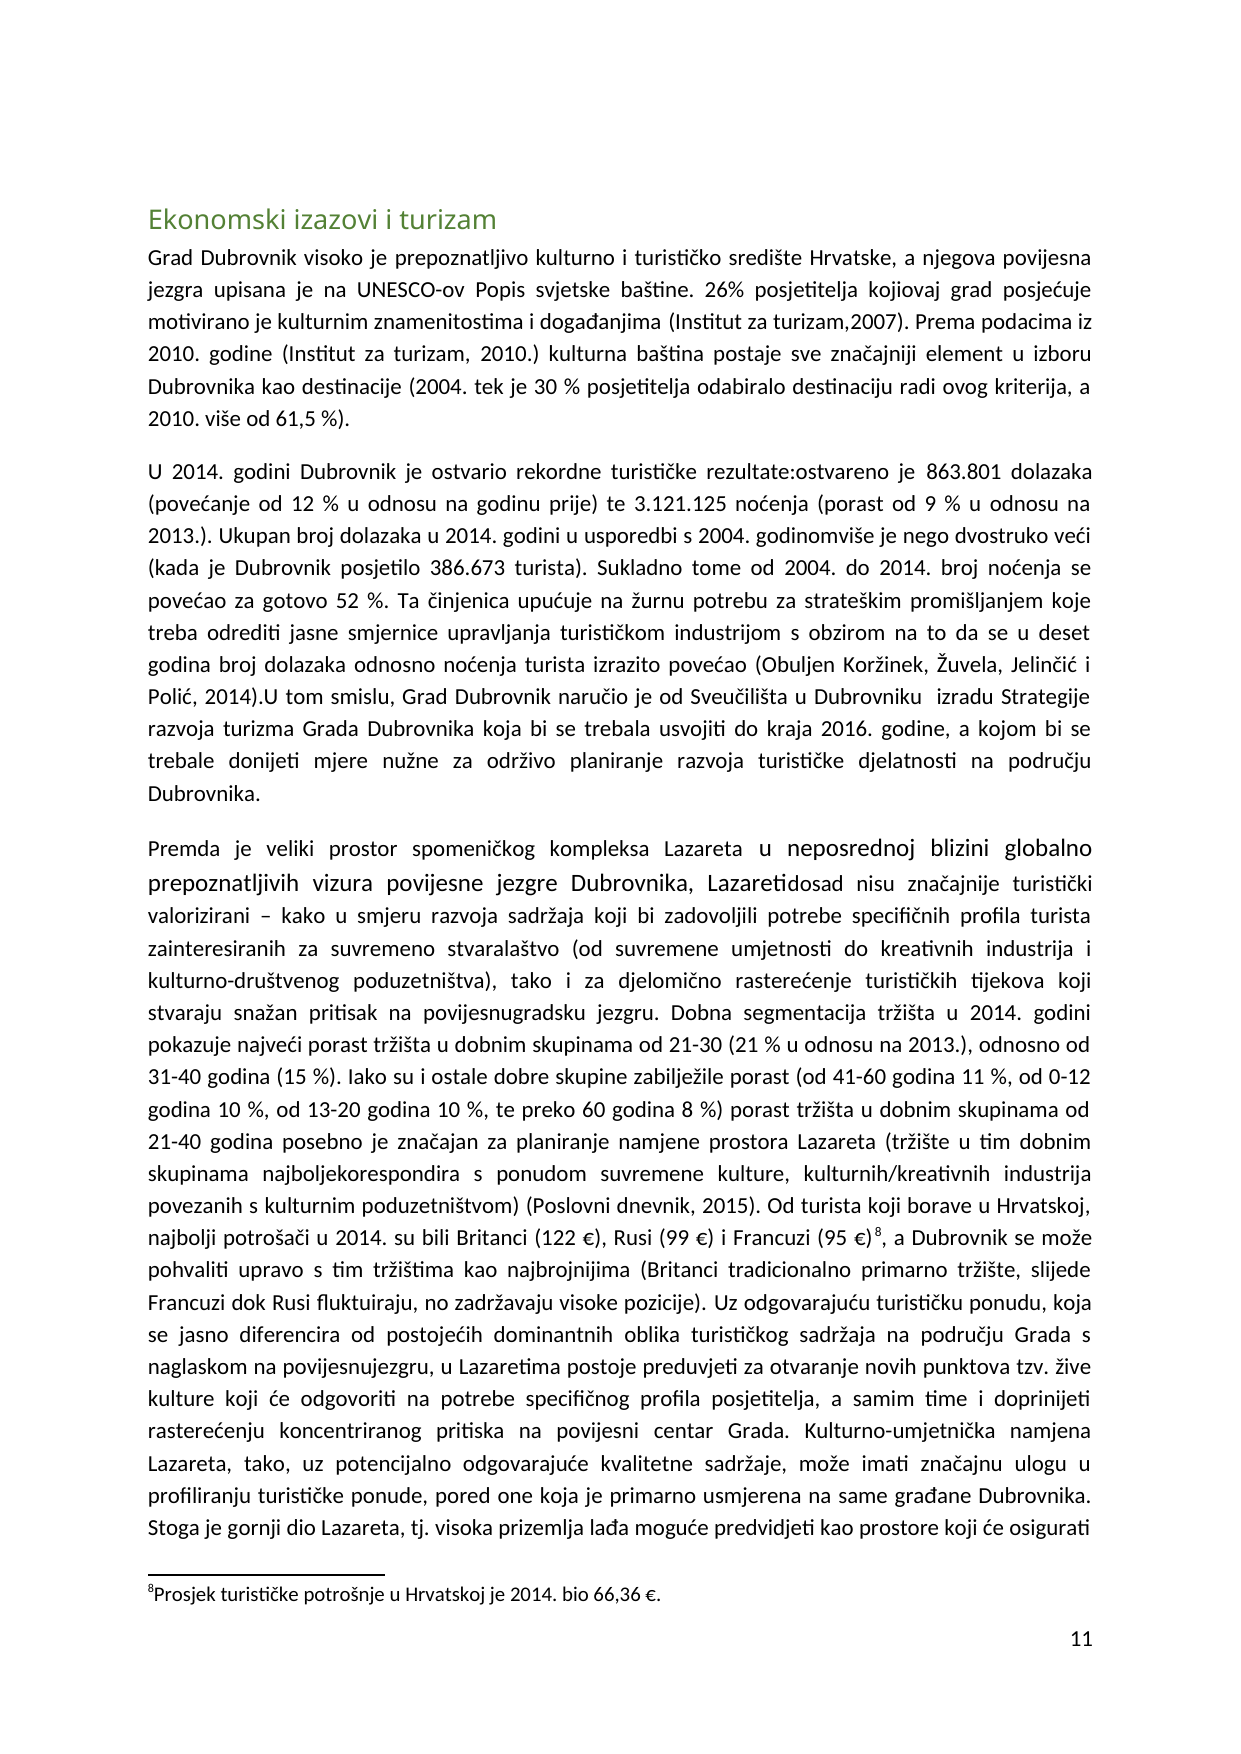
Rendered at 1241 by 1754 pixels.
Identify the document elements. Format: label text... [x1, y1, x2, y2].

text U 2014. godini Dubrovnik je ostvario rekordne turističke rezultate:ostvareno je 863.801 dolazaka (povećanje od 12 % u odnosu na godinu prije) te 3.121.125 noćenja (porast od 9 % u odnosu na 2013.). Ukupan broj dolazaka u 2014. godini u usporedbi s 2004. godinomviše je nego dvostruko veći (kada je Dubrovnik posjetilo 386.673 turista). Sukladno tome od 2004. do 2014. broj noćenja se povećao za gotovo 52 %. Ta činjenica upućuje na žurnu potrebu za strateškim promišljanjem koje treba odrediti jasne smjernice upravljanja turističkom industrijom s obzirom na to da se u deset godina broj dolazaka odnosno noćenja turista izrazito povećao (Obuljen Koržinek, Žuvela, Jelinčić i Polić, 2014).U tom smislu, Grad Dubrovnik naručio je od Sveučilišta u Dubrovniku izradu Strategije razvoja turizma Grada Dubrovnika koja bi se trebala usvojiti do kraja 2016. godine, a kojom bi se trebale donijeti mjere nužne za održivo planiranje razvoja turističke djelatnosti na području Dubrovnika. [148, 457, 1093, 807]
text Grad Dubrovnik visoko je prepoznatljivo kulturno i turističko središte Hrvatske, a njegova povijesna jezgra upisana je na UNESCO-ov Popis svjetske baštine. 26% posjetitelja kojiovaj grad posjećuje motivirano je kulturnim znamenitostima i događanjima (Institut za turizam,2007). Prema podacima iz 2010. godine (Institut za turizam, 2010.) kulturna baština postaje sve značajniji element u izboru Dubrovnika kao destinacije (2004. tek je 30 % posjetitelja odabiralo destinaciju radi ovog kriterija, a 2010. više od 61,5 %). [148, 243, 1093, 432]
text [148, 832, 1093, 1541]
subtitle Ekonomski izazovi i turizam [148, 201, 1093, 237]
